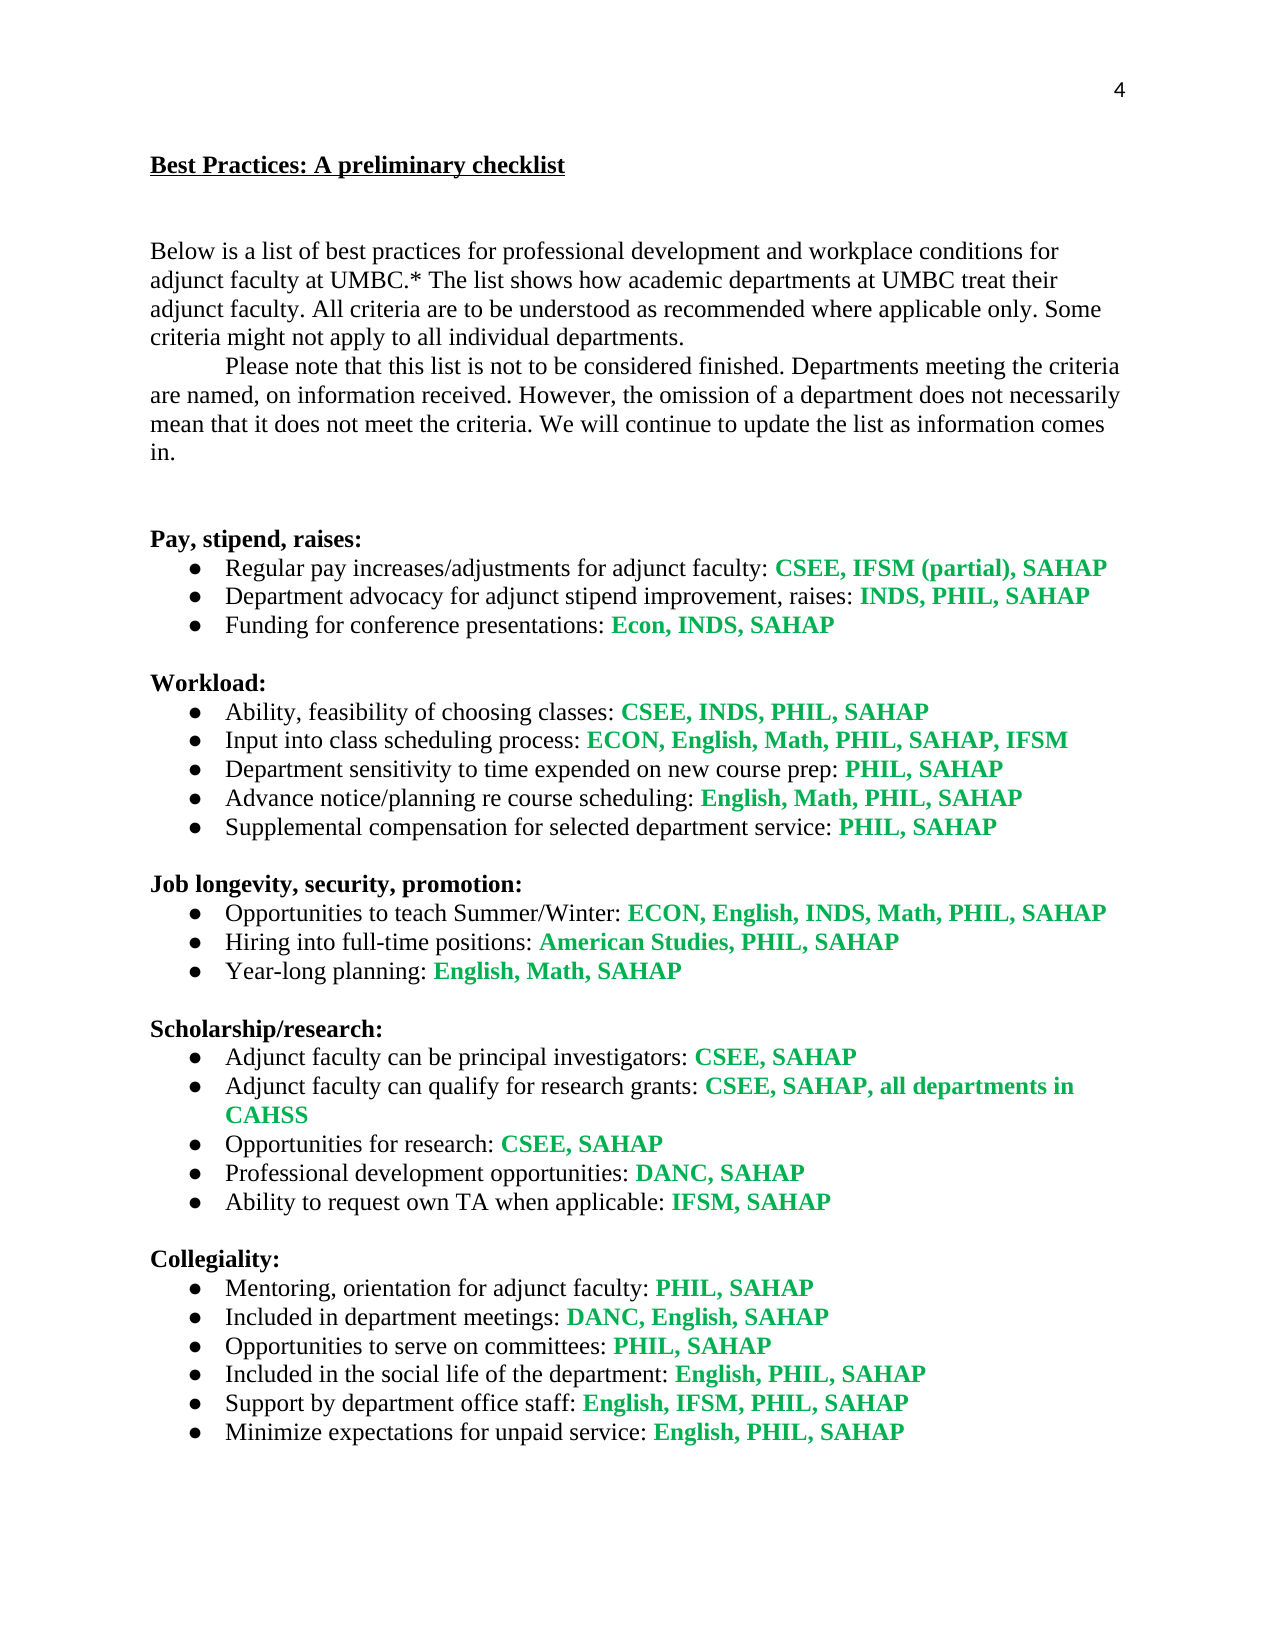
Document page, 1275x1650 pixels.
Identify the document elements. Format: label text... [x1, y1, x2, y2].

text Scholarship/research: [150, 1014, 1125, 1042]
list Hiring into full-time positions: American Studies, PHIL, SAHAP [187, 927, 1125, 956]
text Collegiality: [150, 1244, 1125, 1273]
list Ability to request own TA when applicable: IFSM, SAHAP [187, 1187, 1125, 1215]
list Opportunities to teach Summer/Winter: ECON, English, INDS, Math, PHIL, SAHAP [187, 898, 1125, 927]
list Minimize expectations for unpaid service: English, PHIL, SAHAP [187, 1417, 1125, 1446]
list Included in department meetings: DANC, English, SAHAP [187, 1302, 1125, 1331]
list Ability, feasibility of choosing classes: CSEE, INDS, PHIL, SAHAP [187, 697, 1125, 725]
list Professional development opportunities: DANC, SAHAP [187, 1158, 1125, 1187]
list Department sensitivity to time expended on new course prep: PHIL, SAHAP [187, 754, 1125, 783]
text Workload: [150, 668, 1125, 697]
list Year-long planning: English, Math, SAHAP [187, 956, 1125, 985]
list Mentoring, orientation for adjunct faculty: PHIL, SAHAP [187, 1273, 1125, 1302]
text Best Practices: A preliminary checklist [150, 150, 1125, 179]
list Adjunct faculty can qualify for research grants: CSEE, SAHAP, all departments in CAHSS [187, 1071, 1125, 1129]
text Job longevity, security, promotion: [150, 869, 1125, 898]
list Regular pay increases/adjustments for adjunct faculty: CSEE, IFSM (partial), SAHAP [187, 552, 1125, 581]
list Opportunities for research: CSEE, SAHAP [187, 1129, 1125, 1158]
text Please note that this list is not to be considered finished. Departments meeting the criteria are named, on information received. However, the omission of a department does not necessarily mean that it does not meet the criteria. We will continue to update the list as information comes in. [150, 351, 1125, 466]
list Supplemental compensation for selected department service: PHIL, SAHAP [187, 812, 1125, 841]
list Opportunities to serve on committees: PHIL, SAHAP [187, 1331, 1125, 1359]
text Below is a list of best practices for professional development and workplace conditions for adjunct faculty at UMBC.* The list shows how academic departments at UMBC treat their adjunct faculty. All criteria are to be understood as recommended where applicable only. Some criteria might not apply to all individual departments. [150, 236, 1125, 351]
list Department advocacy for adjunct stipend improvement, raises: INDS, PHIL, SAHAP [187, 581, 1125, 610]
list Input into class scheduling process: ECON, English, Math, PHIL, SAHAP, IFSM [187, 725, 1125, 754]
list Support by department office staff: English, IFSM, PHIL, SAHAP [187, 1388, 1125, 1417]
list Advance notice/planning re course scheduling: English, Math, PHIL, SAHAP [187, 783, 1125, 812]
list Included in the social life of the department: English, PHIL, SAHAP [187, 1359, 1125, 1388]
list Funding for conference presentations: Econ, INDS, SAHAP [187, 610, 1125, 639]
text Pay, stipend, raises: [150, 524, 1125, 552]
list Adjunct faculty can be principal investigators: CSEE, SAHAP [187, 1042, 1125, 1071]
